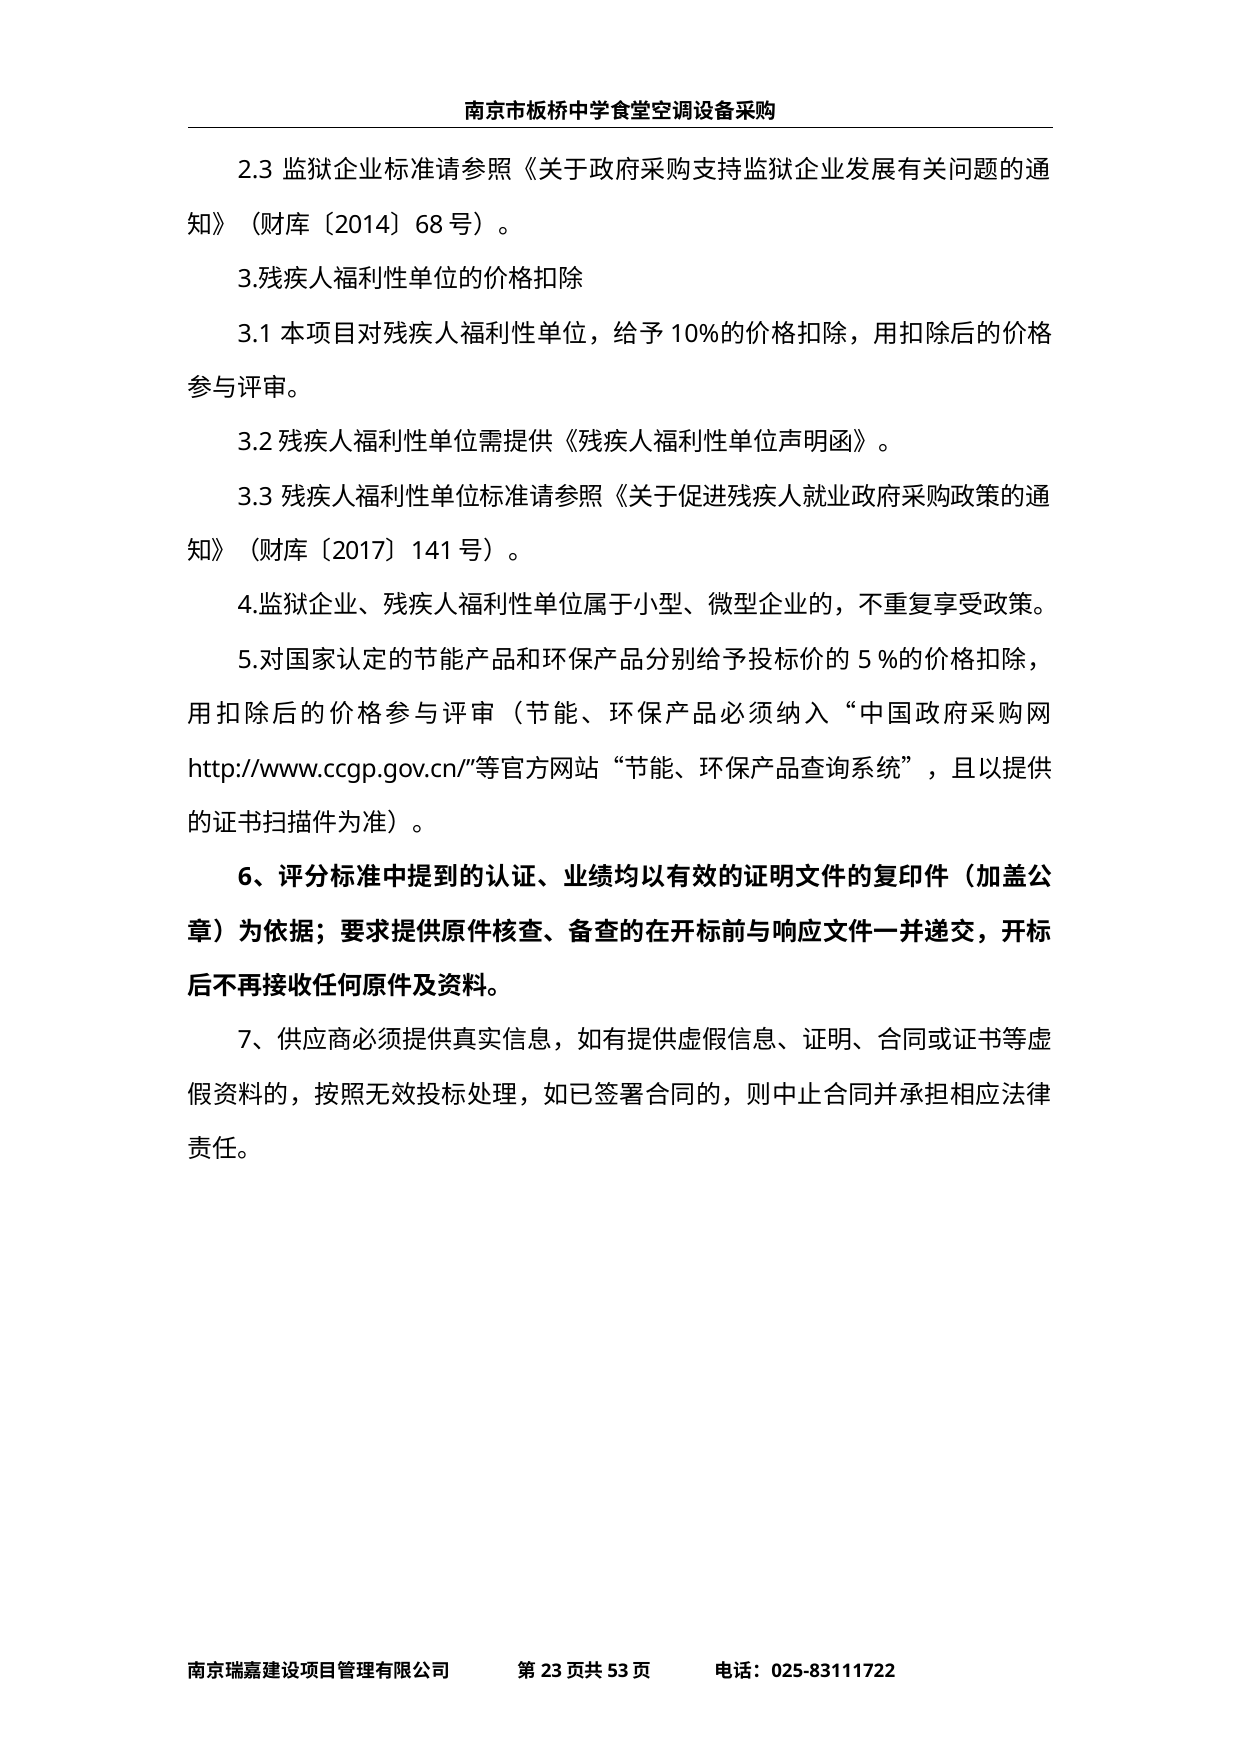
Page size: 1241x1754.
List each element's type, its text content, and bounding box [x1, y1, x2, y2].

text 3.2残疾人福利性单位需提供《残疾人福利性单位声明函》。 [187, 422, 1053, 458]
text 5.对国家认定的节能产品和环保产品分别给予投标价的5%的价格扣除，用扣除后的价格参与评审（节能、环保产品必须纳入“中国政府采购网 http://www.ccgp.gov.cn/”等官方网站“节能、环保产品查询系统”，且以提供的证书扫描件为准）。 [187, 639, 1053, 839]
text 3.1 本项目对残疾人福利性单位，给予10%的价格扣除，用扣除后的价格参与评审。 [187, 313, 1053, 404]
text 3.残疾人福利性单位的价格扣除 [187, 259, 1053, 295]
text 3.3 残疾人福利性单位标准请参照《关于促进残疾人就业政府采购政策的通知》（财库〔2017〕141号）。 [187, 476, 1053, 567]
text 4.监狱企业、残疾人福利性单位属于小型、微型企业的，不重复享受政策。 [187, 585, 1053, 621]
text 2.3 监狱企业标准请参照《关于政府采购支持监狱企业发展有关问题的通知》（财库〔2014〕68号）。 [187, 150, 1053, 241]
text 6、评分标准中提到的认证、业绩均以有效的证明文件的复印件（加盖公章）为依据；要求提供原件核查、备查的在开标前与响应文件一并递交，开标后不再接收任何原件及资料。 [187, 857, 1053, 1002]
text 7、供应商必须提供真实信息，如有提供虚假信息、证明、合同或证书等虚假资料的，按照无效投标处理，如已签署合同的，则中止合同并承担相应法律责任。 [187, 1020, 1053, 1165]
